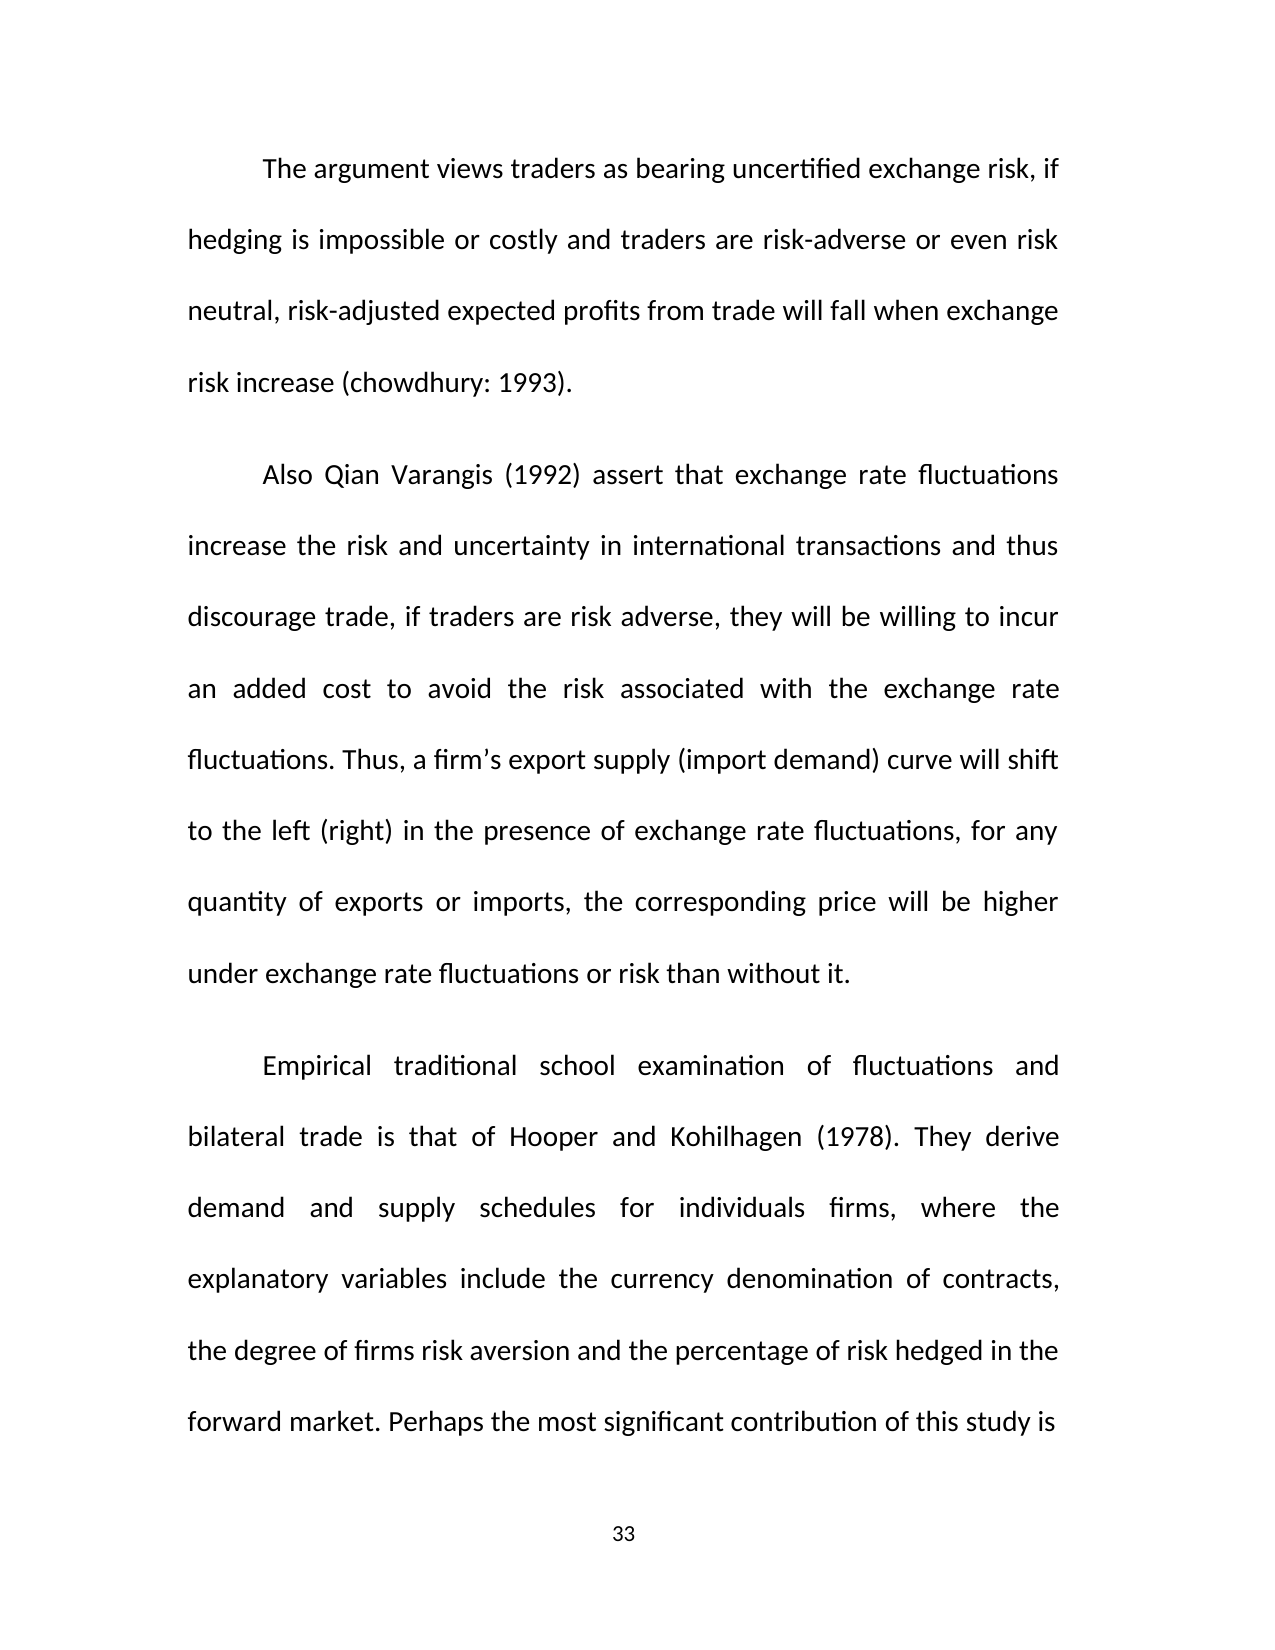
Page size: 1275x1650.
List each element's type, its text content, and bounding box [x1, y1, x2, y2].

text Also Qian Varangis (1992) assert that exchange rate fluctuations increase the risk and uncertainty in international transactions and thus discourage trade, if traders are risk adverse, they will be willing to incur an added cost to avoid the risk associated with the exchange rate fluctuations. Thus, a firm’s export supply (import demand) curve will shift to the left (right) in the presence of exchange rate fluctuations, for any quantity of exports or imports, the corresponding price will be higher under exchange rate fluctuations or risk than without it. [187, 456, 1060, 990]
text The argument views traders as bearing uncertified exchange risk, if hedging is impossible or costly and traders are risk-adverse or even risk neutral, risk-adjusted expected profits from trade will fall when exchange risk increase (chowdhury: 1993). [187, 150, 1060, 399]
text Empirical traditional school examination of fluctuations and bilateral trade is that of Hooper and Kohilhagen (1978). They derive demand and supply schedules for individuals firms, where the explanatory variables include the currency denomination of contracts, the degree of firms risk aversion and the percentage of risk hedged in the forward market. Perhaps the most significant contribution of this study is [187, 1047, 1060, 1439]
